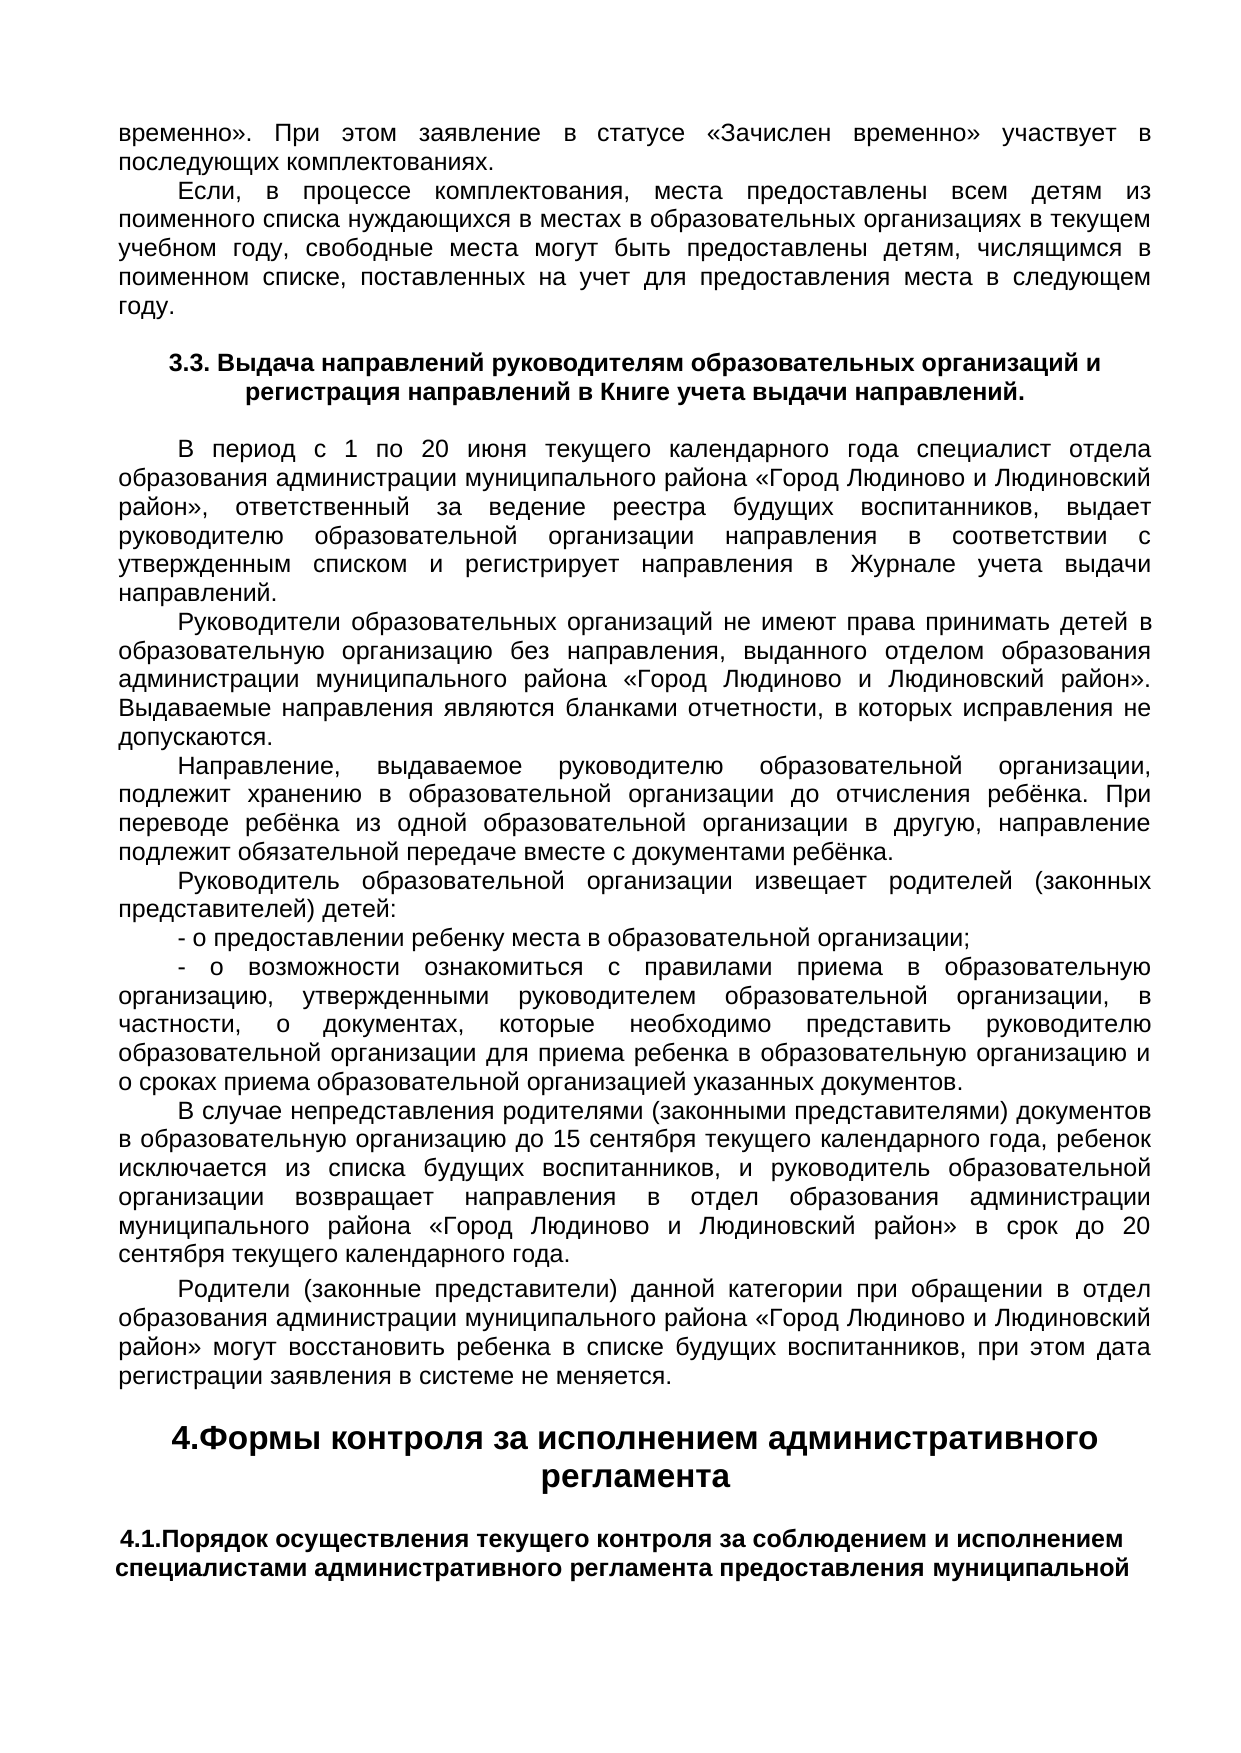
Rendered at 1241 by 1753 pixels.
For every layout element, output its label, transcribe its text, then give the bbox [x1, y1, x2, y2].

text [111, 1524, 1133, 1581]
text Родители (законные представители) данной категории при обращении в отдел образования администрации муниципального района «Город Людиново и Людиновский район» могут восстановить ребенка в списке будущих воспитанников, при этом дата регистрации заявления в системе не меняется. [118, 1274, 1152, 1389]
text Руководитель образовательной организации извещает родителей (законных представителей) детей: [118, 866, 1152, 923]
text В случае непредставления родителями (законными представителями) документов в образовательную организацию до 15 сентября текущего календарного года, ребенок исключается из списка будущих воспитанников, и руководитель образовательной организации возвращает направления в отдел образования администрации муниципального района «Город Людиново и Людиновский район» в срок до 20 сентября текущего календарного года. [118, 1096, 1152, 1268]
list - о предоставлении ребенку места в образовательной организации; [118, 923, 1152, 952]
list - о возможности ознакомиться с правилами приема в образовательную организацию, утвержденными руководителем образовательной организации, в частности, о документах, которые необходимо представить руководителю образовательной организации для приема ребенка в образовательную организацию и о сроках приема образовательной организацией указанных документов. [118, 952, 1152, 1096]
subtitle 3.3. Выдача направлений руководителям образовательных организаций и регистрация направлений в Книге учета выдачи направлений. [118, 348, 1152, 406]
text Направление, выдаваемое руководителю образовательной организации, подлежит хранению в образовательной организации до отчисления ребёнка. При переводе ребёнка из одной образовательной организации в другую, направление подлежит обязательной передаче вместе с документами ребёнка. [118, 751, 1152, 866]
text Руководители образовательных организаций не имеют права принимать детей в образовательную организацию без направления, выданного отделом образования администрации муниципального района «Город Людиново и Людиновский район». Выдаваемые направления являются бланками отчетности, в которых исправления не допускаются. [118, 607, 1152, 751]
subtitle 4.Формы контроля за исполнением административного регламента [118, 1418, 1152, 1495]
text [118, 118, 1152, 176]
text В период с 1 по 20 июня текущего календарного года специалист отдела образования администрации муниципального района «Город Людиново и Людиновский район», ответственный за ведение реестра будущих воспитанников, выдает руководителю образовательной организации направления в соответствии с утвержденным списком и регистрирует направления в Журнале учета выдачи направлений. [118, 434, 1152, 607]
text Если, в процессе комплектования, места предоставлены всем детям из поименного списка нуждающихся в местах в образовательных организациях в текущем учебном году, свободные места могут быть предоставлены детям, числящимся в поименном списке, поставленных на учет для предоставления места в следующем году. [118, 176, 1152, 319]
